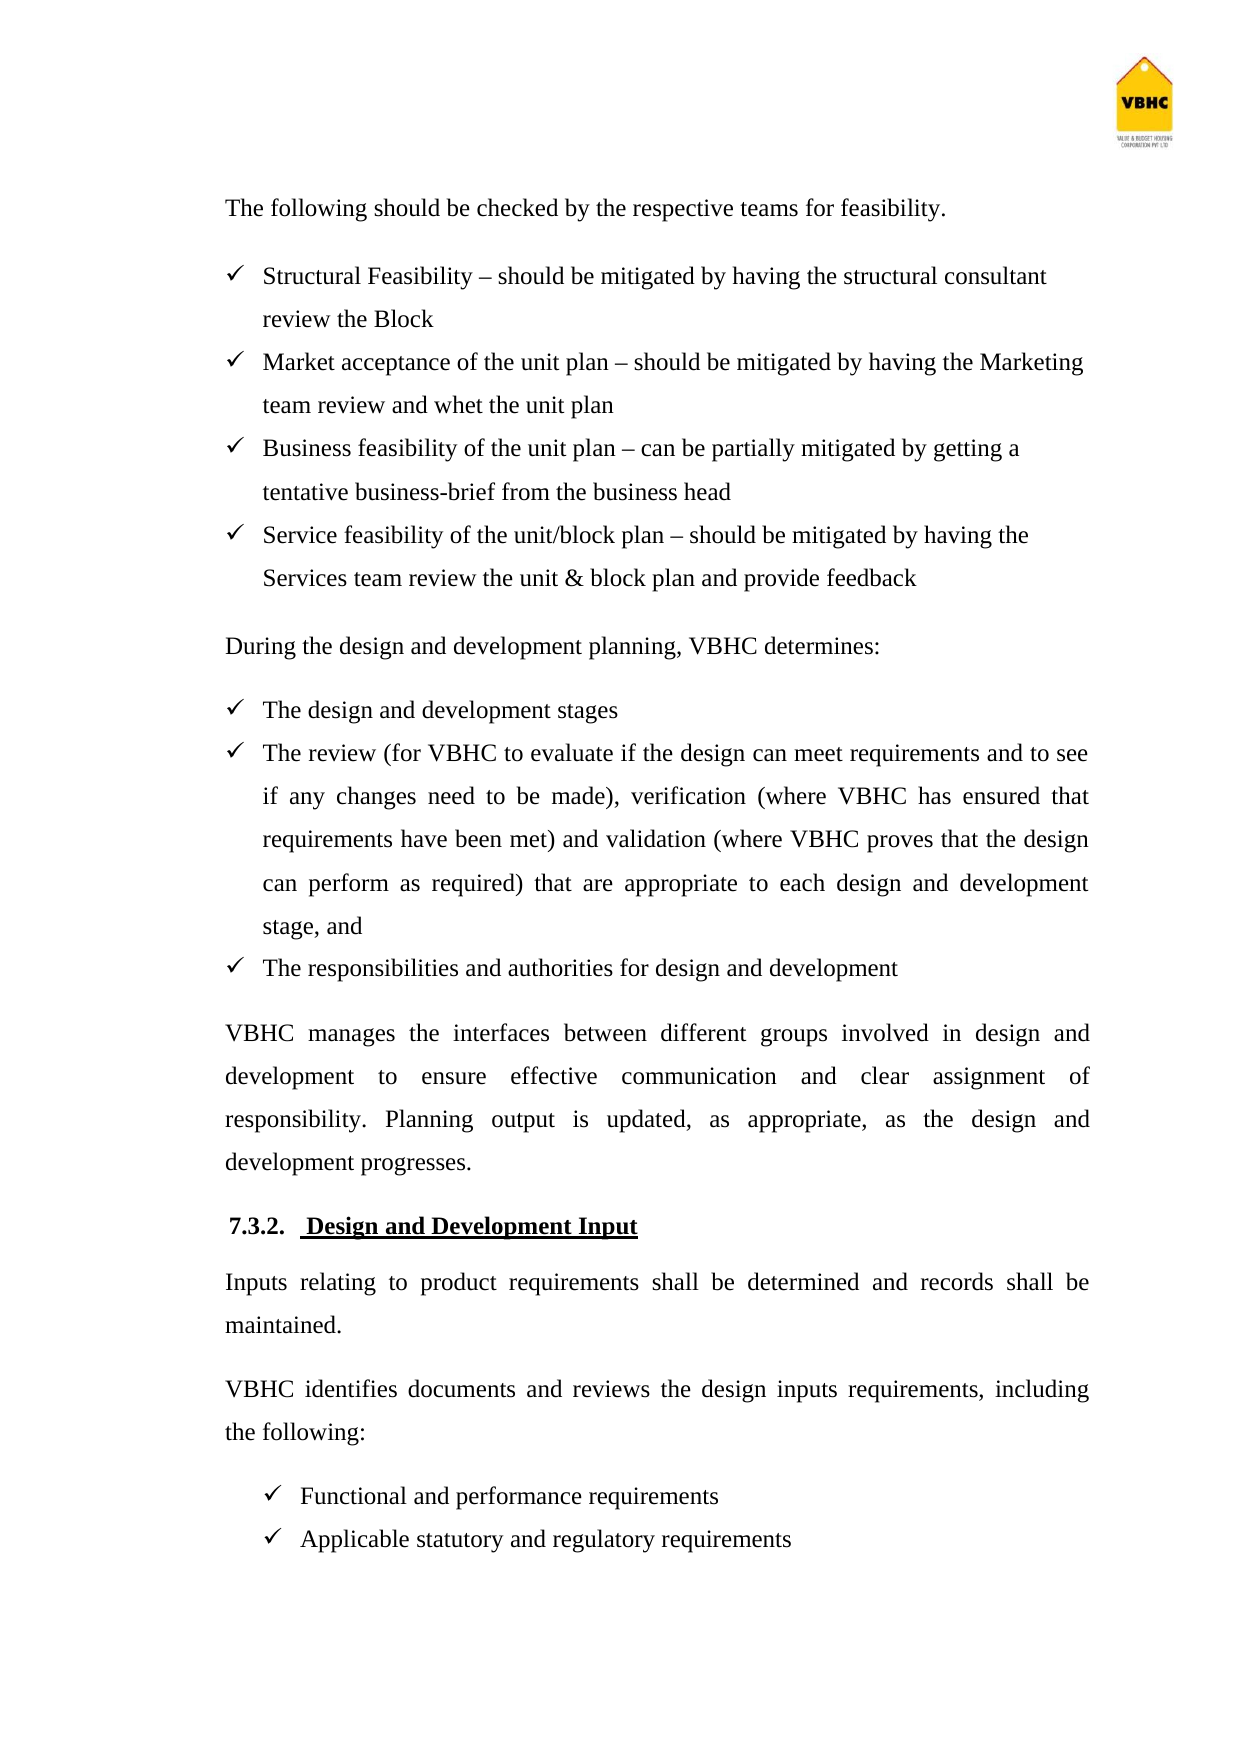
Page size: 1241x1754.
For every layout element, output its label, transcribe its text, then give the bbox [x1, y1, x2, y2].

text VBHC manages the interfaces between different groups involved in design and development to ensure effective communication and clear assignment of responsibility. Planning output is updated, as appropriate, as the design and development progresses. [225, 1018, 1090, 1176]
list Functional and performance requirements [262, 1481, 1165, 1509]
text The following should be checked by the respective teams for feasibility. [225, 193, 1165, 222]
list Market acceptance of the unit plan – should be mitigated by having the Marketing team review and whet the unit plan [225, 347, 1084, 419]
list Business feasibility of the unit plan – can be partially mitigated by getting a tentative business-brief from the business head [225, 433, 1020, 505]
picture [1112, 53, 1174, 150]
list Service feasibility of the unit/block plan – should be mitigated by having the Services team review the unit & block plan and provide feedback [225, 520, 1029, 592]
text VBHC identifies documents and reviews the design inputs requirements, including the following: [225, 1374, 1091, 1446]
list Structural Feasibility – should be mitigated by having the structural consultant review the Block [225, 261, 1047, 333]
subtitle Design and Development Input [229, 1211, 1165, 1240]
list The design and development stages [225, 695, 1165, 724]
text Inputs relating to product requirements shall be determined and records shall be maintained. [225, 1267, 1091, 1339]
text During the design and development planning, VBHC determines: [225, 631, 1165, 660]
list Applicable statutory and regulatory requirements [262, 1524, 1165, 1553]
list The responsibilities and authorities for design and development [225, 954, 1165, 982]
list The review (for VBHC to evaluate if the design can meet requirements and to see if any changes need to be made), verification (where VBHC has ensured that requirements have been met) and validation (where VBHC proves that the design can perform as required) that are appropriate to each design and development stage, and [225, 738, 1090, 939]
